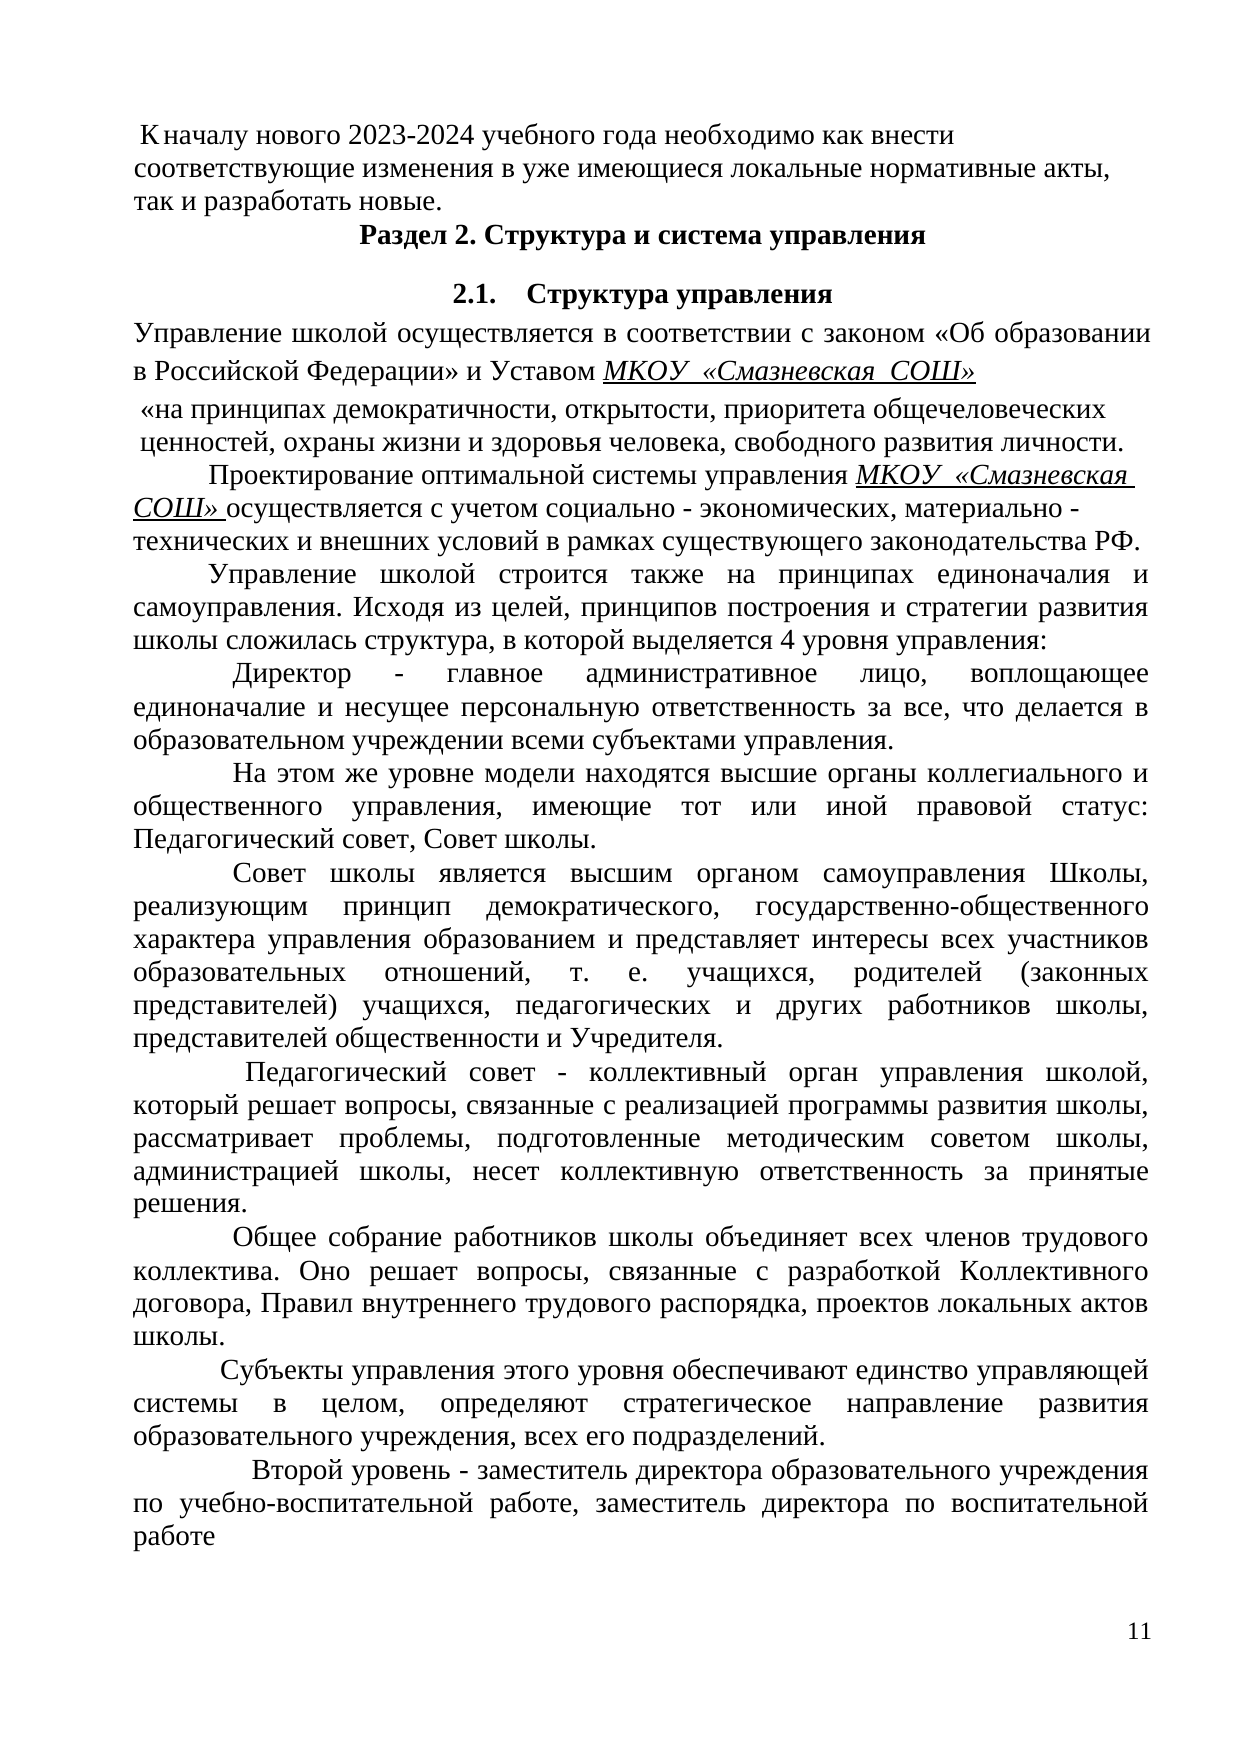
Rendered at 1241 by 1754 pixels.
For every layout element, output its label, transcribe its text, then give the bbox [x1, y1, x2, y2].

text Второй уровень - заместитель директора образовательного учреждения по учебно-воспитательной работе, заместитель директора по воспитательной работе [133, 1453, 1149, 1552]
text Управление школой осуществляется в соответствии с законом «Об образовании в Российской Федерации» и Уставом МКОУ «Смазневская СОШ» [133, 315, 1152, 387]
text На этом же уровне модели находятся высшие органы коллегиального и общественного управления, имеющие тот или иной правовой статус: Педагогический совет, Совет школы. [133, 756, 1149, 855]
text Совет школы является высшим органом самоуправления Школы, реализующим принцип демократического, государственно-общественного характера управления образованием и представляет интересы всех участников образовательных отношений, т. е. учащихся, родителей (законных представителей) учащихся, педагогических и других работников школы, представителей общественности и Учредителя. [133, 856, 1149, 1053]
list началу нового 2023-2024 учебного года необходимо как внести соответствующие изменения в уже имеющиеся локальные нормативные акты, так и разработать новые. [134, 118, 1129, 217]
text Педагогический совет - коллективный орган управления школой, который решает вопросы, связанные с реализацией программы развития школы, рассматривает проблемы, подготовленные методическим советом школы, администрацией школы, несет коллективную ответственность за принятые решения. [133, 1055, 1149, 1219]
text Раздел 2. Структура и система управления [133, 217, 1152, 250]
text Управление школой строится также на принципах единоначалия и самоуправления. Исходя из целей, принципов построения и стратегии развития школы сложилась структура, в которой выделяется 4 уровня управления: [133, 557, 1149, 655]
text Проектирование оптимальной системы управления МКОУ «Смазневская СОШ» осуществляется с учетом социально - экономических, материально - технических и внешних условий в рамках существующего законодательства РФ. [133, 458, 1149, 557]
text «на принципах демократичности, открытости, приоритета общечеловеческих ценностей, охраны жизни и здоровья человека, свободного развития личности. [140, 392, 1152, 458]
text Субъекты управления этого уровня обеспечивают единство управляющей системы в целом, определяют стратегическое направление развития образовательного учреждения, всех его подразделений. [133, 1353, 1149, 1452]
text 2.1. Структура управления [133, 276, 1152, 310]
text Директор - главное административное лицо, воплощающее единоначалие и несущее персональную ответственность за все, что делается в образовательном учреждении всеми субъектами управления. [133, 657, 1149, 755]
text Общее собрание работников школы объединяет всех членов трудового коллектива. Оно решает вопросы, связанные с разработкой Коллективного договора, Правил внутреннего трудового распорядка, проектов локальных актов школы. [133, 1221, 1149, 1352]
